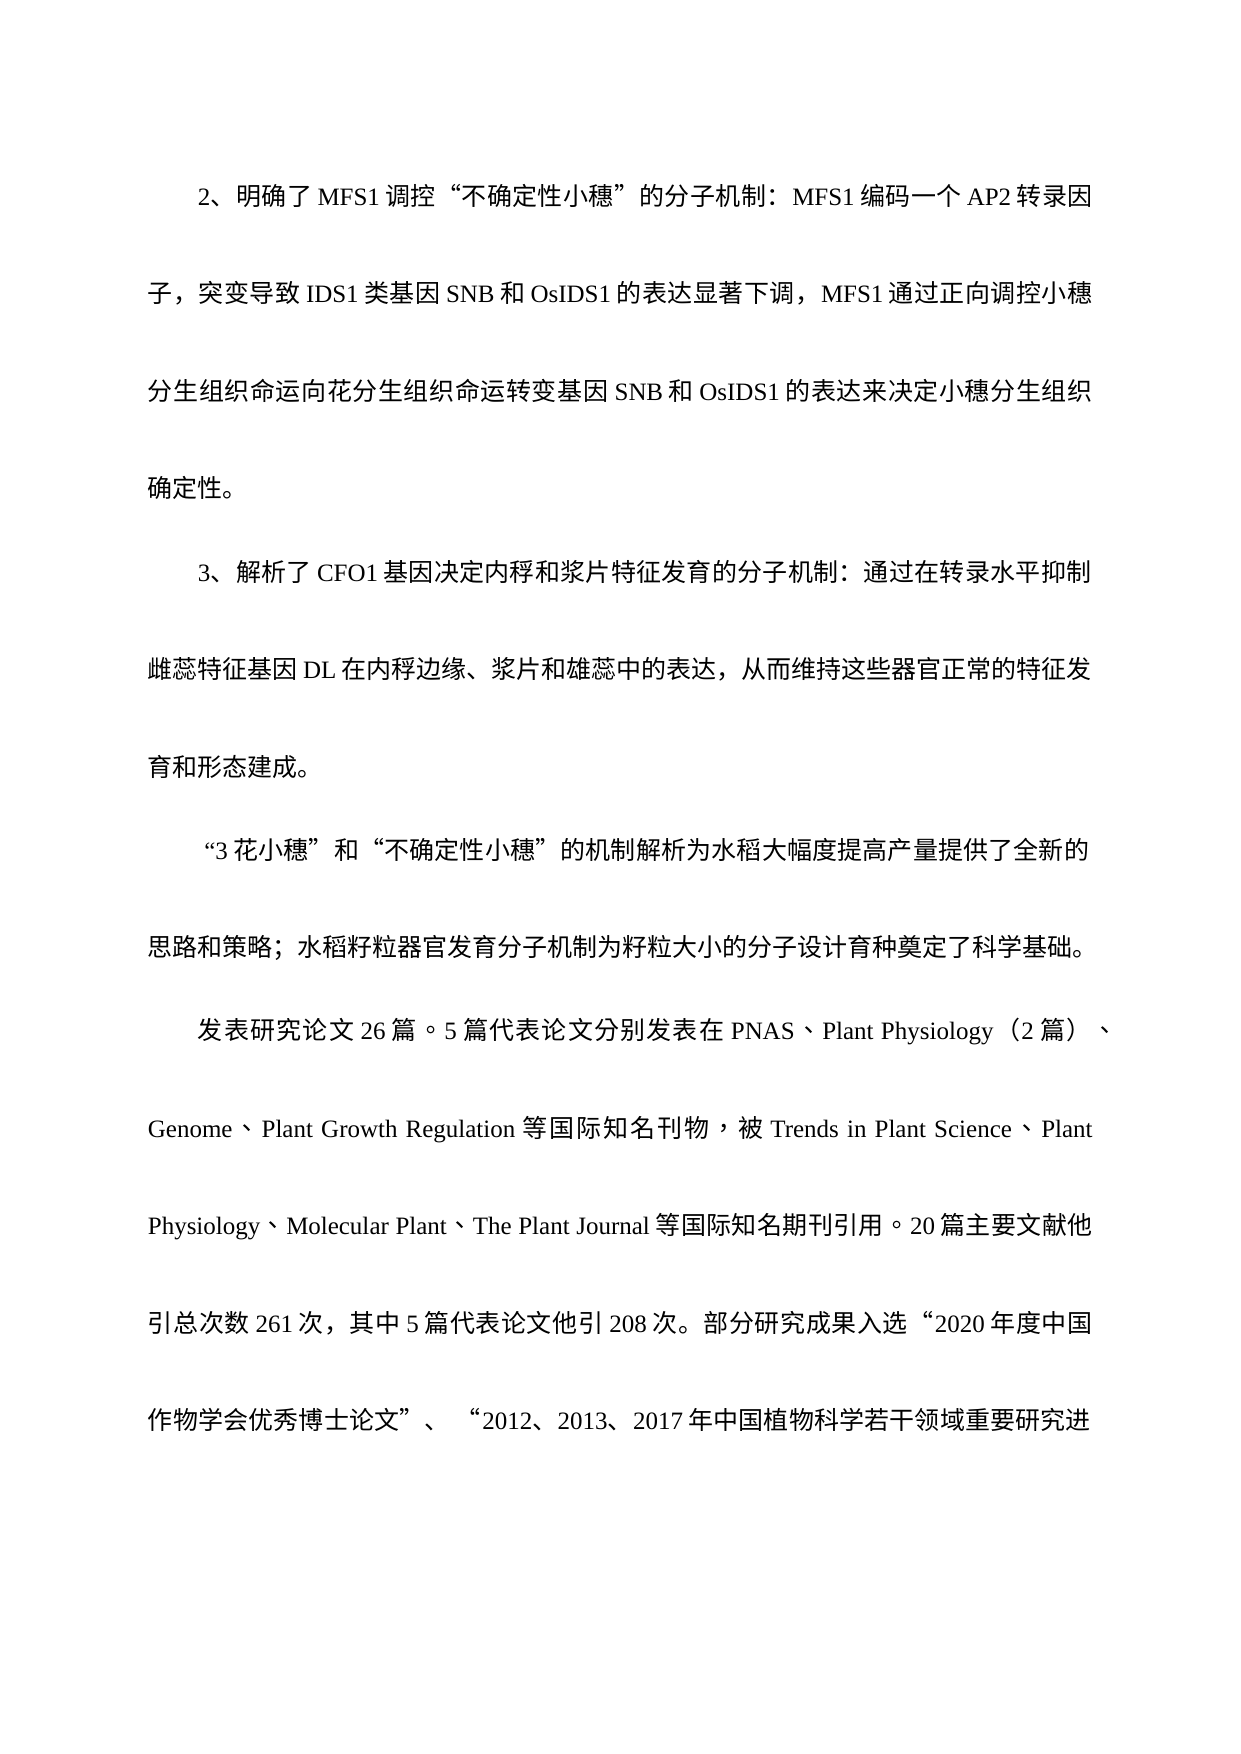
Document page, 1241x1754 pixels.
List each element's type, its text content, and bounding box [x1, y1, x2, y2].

text “3花小穗”和“不确定性小穗”的机制解析为水稻大幅度提高产量提供了全新的思路和策略；水稻籽粒器官发育分子机制为籽粒大小的分子设计育种奠定了科学基础。 [148, 816, 1092, 978]
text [148, 996, 1092, 1451]
text 3、解析了CFO1基因决定内稃和浆片特征发育的分子机制：通过在转录水平抑制雌蕊特征基因DL在内稃边缘、浆片和雄蕊中的表达，从而维持这些器官正常的特征发育和形态建成。 [148, 538, 1092, 798]
text 2、明确了MFS1调控“不确定性小穗”的分子机制：MFS1编码一个AP2转录因子，突变导致IDS1类基因SNB和OsIDS1的表达显著下调，MFS1通过正向调控小穗分生组织命运向花分生组织命运转变基因SNB和OsIDS1的表达来决定小穗分生组织确定性。 [148, 162, 1092, 519]
